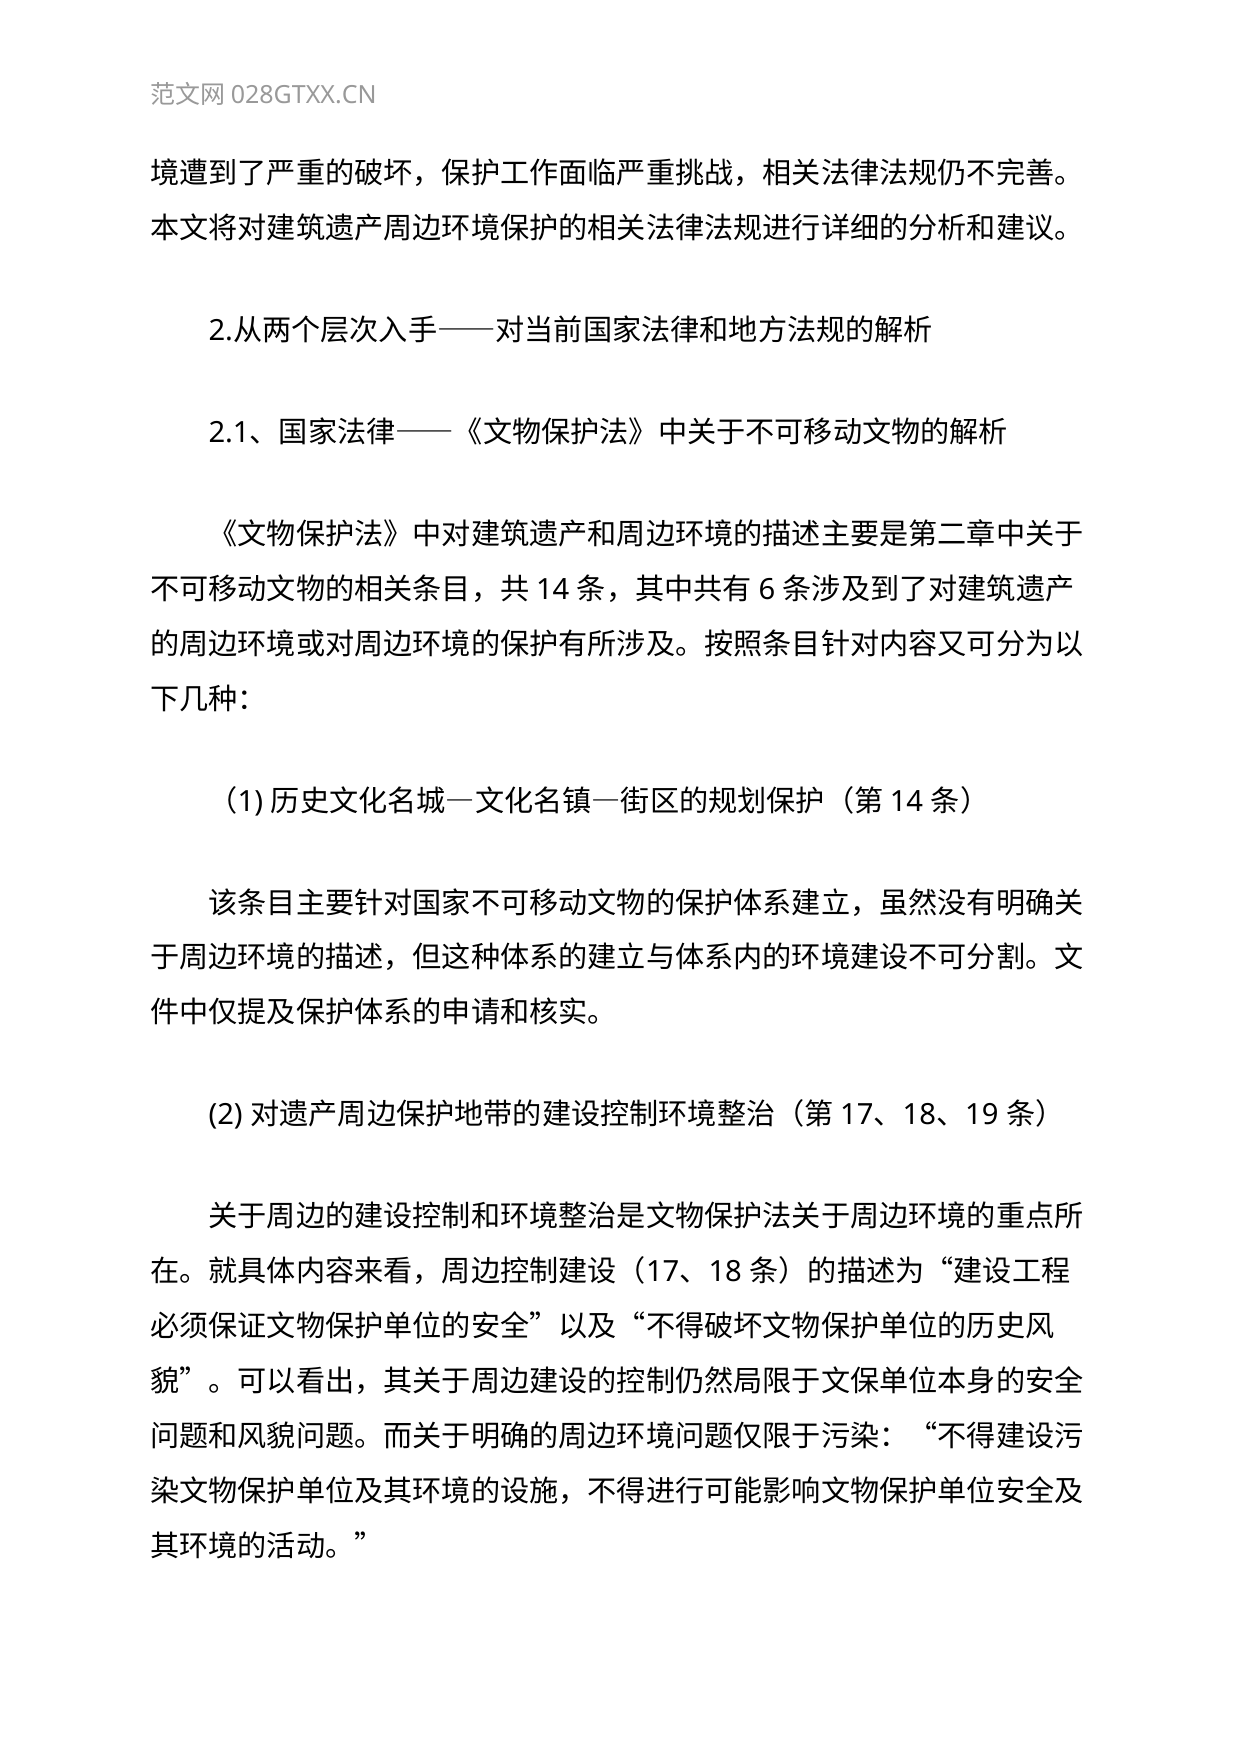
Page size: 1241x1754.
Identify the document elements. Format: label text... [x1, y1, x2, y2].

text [150, 150, 1090, 247]
text 《文物保护法》中对建筑遗产和周边环境的描述主要是第二章中关于不可移动文物的相关条目，共 14 条，其中共有 6 条涉及到了对建筑遗产的周边环境或对周边环境的保护有所涉及。按照条目针对内容又可分为以下几种： [150, 511, 1090, 718]
text (2) 对遗产周边保护地带的建设控制环境整治（第 17、18、19 条） [150, 1091, 1090, 1133]
text 2.从两个层次入手——对当前国家法律和地方法规的解析 [150, 307, 1090, 349]
text 该条目主要针对国家不可移动文物的保护体系建立，虽然没有明确关于周边环境的描述，但这种体系的建立与体系内的环境建设不可分割。文件中仅提及保护体系的申请和核实。 [150, 879, 1090, 1031]
text 2.1、国家法律——《文物保护法》中关于不可移动文物的解析 [150, 409, 1090, 451]
text 关于周边的建设控制和环境整治是文物保护法关于周边环境的重点所在。就具体内容来看，周边控制建设（17、18 条）的描述为“建设工程必须保证文物保护单位的安全”以及“不得破坏文物保护单位的历史风貌”。可以看出，其关于周边建设的控制仍然局限于文保单位本身的安全问题和风貌问题。而关于明确的周边环境问题仅限于污染：“不得建设污染文物保护单位及其环境的设施，不得进行可能影响文物保护单位安全及其环境的活动。” [150, 1193, 1090, 1564]
text （1) 历史文化名城—文化名镇—街区的规划保护（第 14 条） [150, 777, 1090, 819]
